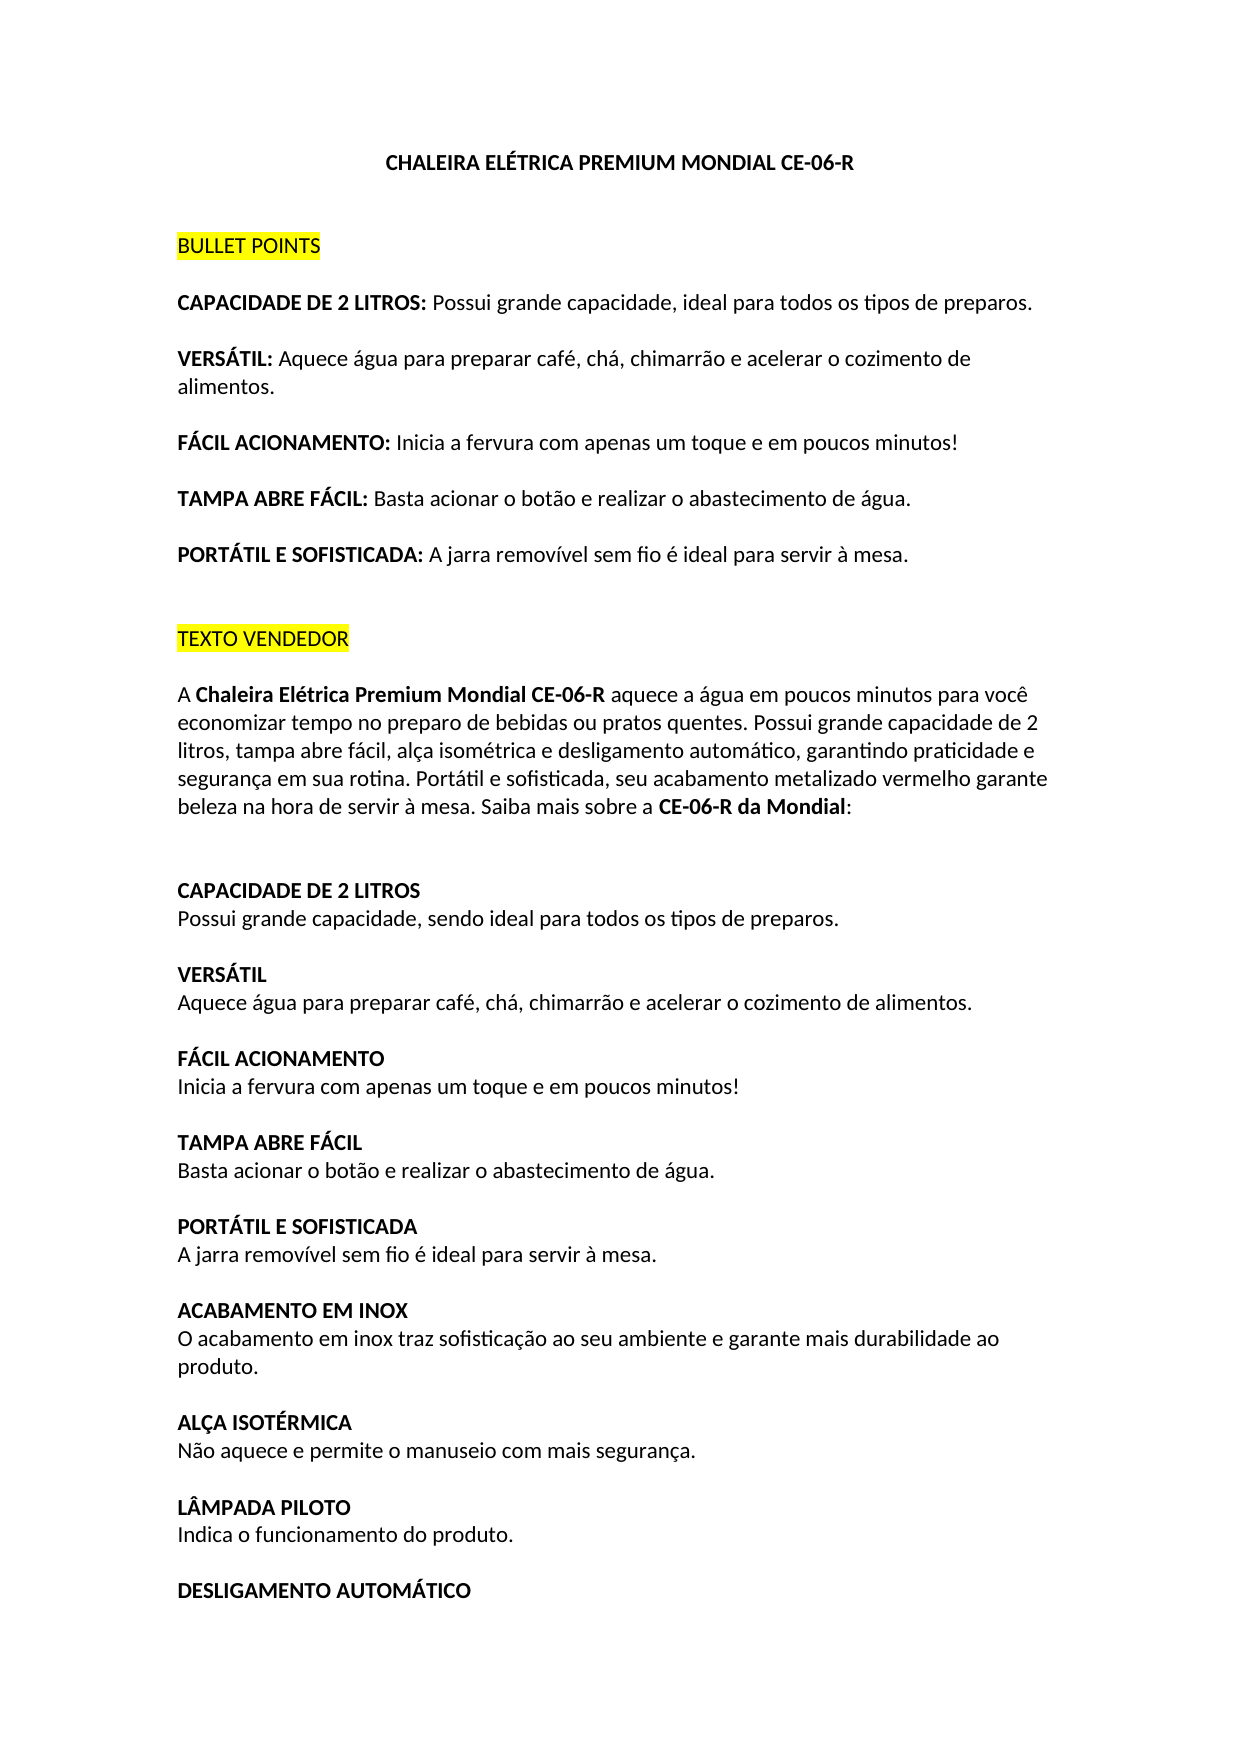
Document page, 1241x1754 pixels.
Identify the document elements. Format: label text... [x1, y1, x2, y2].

text ACABAMENTO EM INOX [177, 1296, 1063, 1324]
text VERSÁTIL [177, 960, 1063, 988]
text O acabamento em inox traz sofisticação ao seu ambiente e garante mais durabilidade ao produto. [177, 1324, 1063, 1381]
text Indica o funcionamento do produto. [177, 1521, 1063, 1549]
text VERSÁTIL: Aquece água para preparar café, chá, chimarrão e acelerar o cozimento de alimentos. [177, 344, 1063, 400]
text PORTÁTIL E SOFISTICADA [177, 1212, 1063, 1240]
text TAMPA ABRE FÁCIL [177, 1128, 1063, 1156]
text BULLET POINTS [177, 232, 1063, 288]
text Não aquece e permite o manuseio com mais segurança. [177, 1437, 1063, 1464]
text PORTÁTIL E SOFISTICADA: A jarra removível sem fio é ideal para servir à mesa. [177, 540, 1063, 568]
text Possui grande capacidade, sendo ideal para todos os tipos de preparos. [177, 904, 1063, 932]
text A jarra removível sem fio é ideal para servir à mesa. [177, 1240, 1063, 1268]
text CHALEIRA ELÉTRICA PREMIUM MONDIAL CE-06-R [177, 148, 1063, 176]
text ALÇA ISOTÉRMICA [177, 1408, 1063, 1437]
text TAMPA ABRE FÁCIL: Basta acionar o botão e realizar o abastecimento de água. [177, 484, 1063, 512]
text CAPACIDADE DE 2 LITROS: Possui grande capacidade, ideal para todos os tipos de preparos. [177, 288, 1063, 316]
text DESLIGAMENTO AUTOMÁTICO [177, 1577, 1063, 1605]
text FÁCIL ACIONAMENTO [177, 1044, 1063, 1072]
text LÂMPADA PILOTO [177, 1493, 1063, 1521]
text Aquece água para preparar café, chá, chimarrão e acelerar o cozimento de alimentos. [177, 988, 1063, 1016]
text TEXTO VENDEDOR [177, 624, 1063, 680]
text Inicia a fervura com apenas um toque e em poucos minutos! [177, 1072, 1063, 1100]
text A Chaleira Elétrica Premium Mondial CE-06-R aquece a água em poucos minutos para você economizar tempo no preparo de bebidas ou pratos quentes. Possui grande capacidade de 2 litros, tampa abre fácil, alça isométrica e desligamento automático, garantindo praticidade e segurança em sua rotina. Portátil e sofisticada, seu acabamento metalizado vermelho garante beleza na hora de servir à mesa. Saiba mais sobre a CE-06-R da Mondial: [177, 680, 1063, 820]
text Basta acionar o botão e realizar o abastecimento de água. [177, 1156, 1063, 1184]
text FÁCIL ACIONAMENTO: Inicia a fervura com apenas um toque e em poucos minutos! [177, 428, 1063, 456]
text CAPACIDADE DE 2 LITROS [177, 876, 1063, 904]
